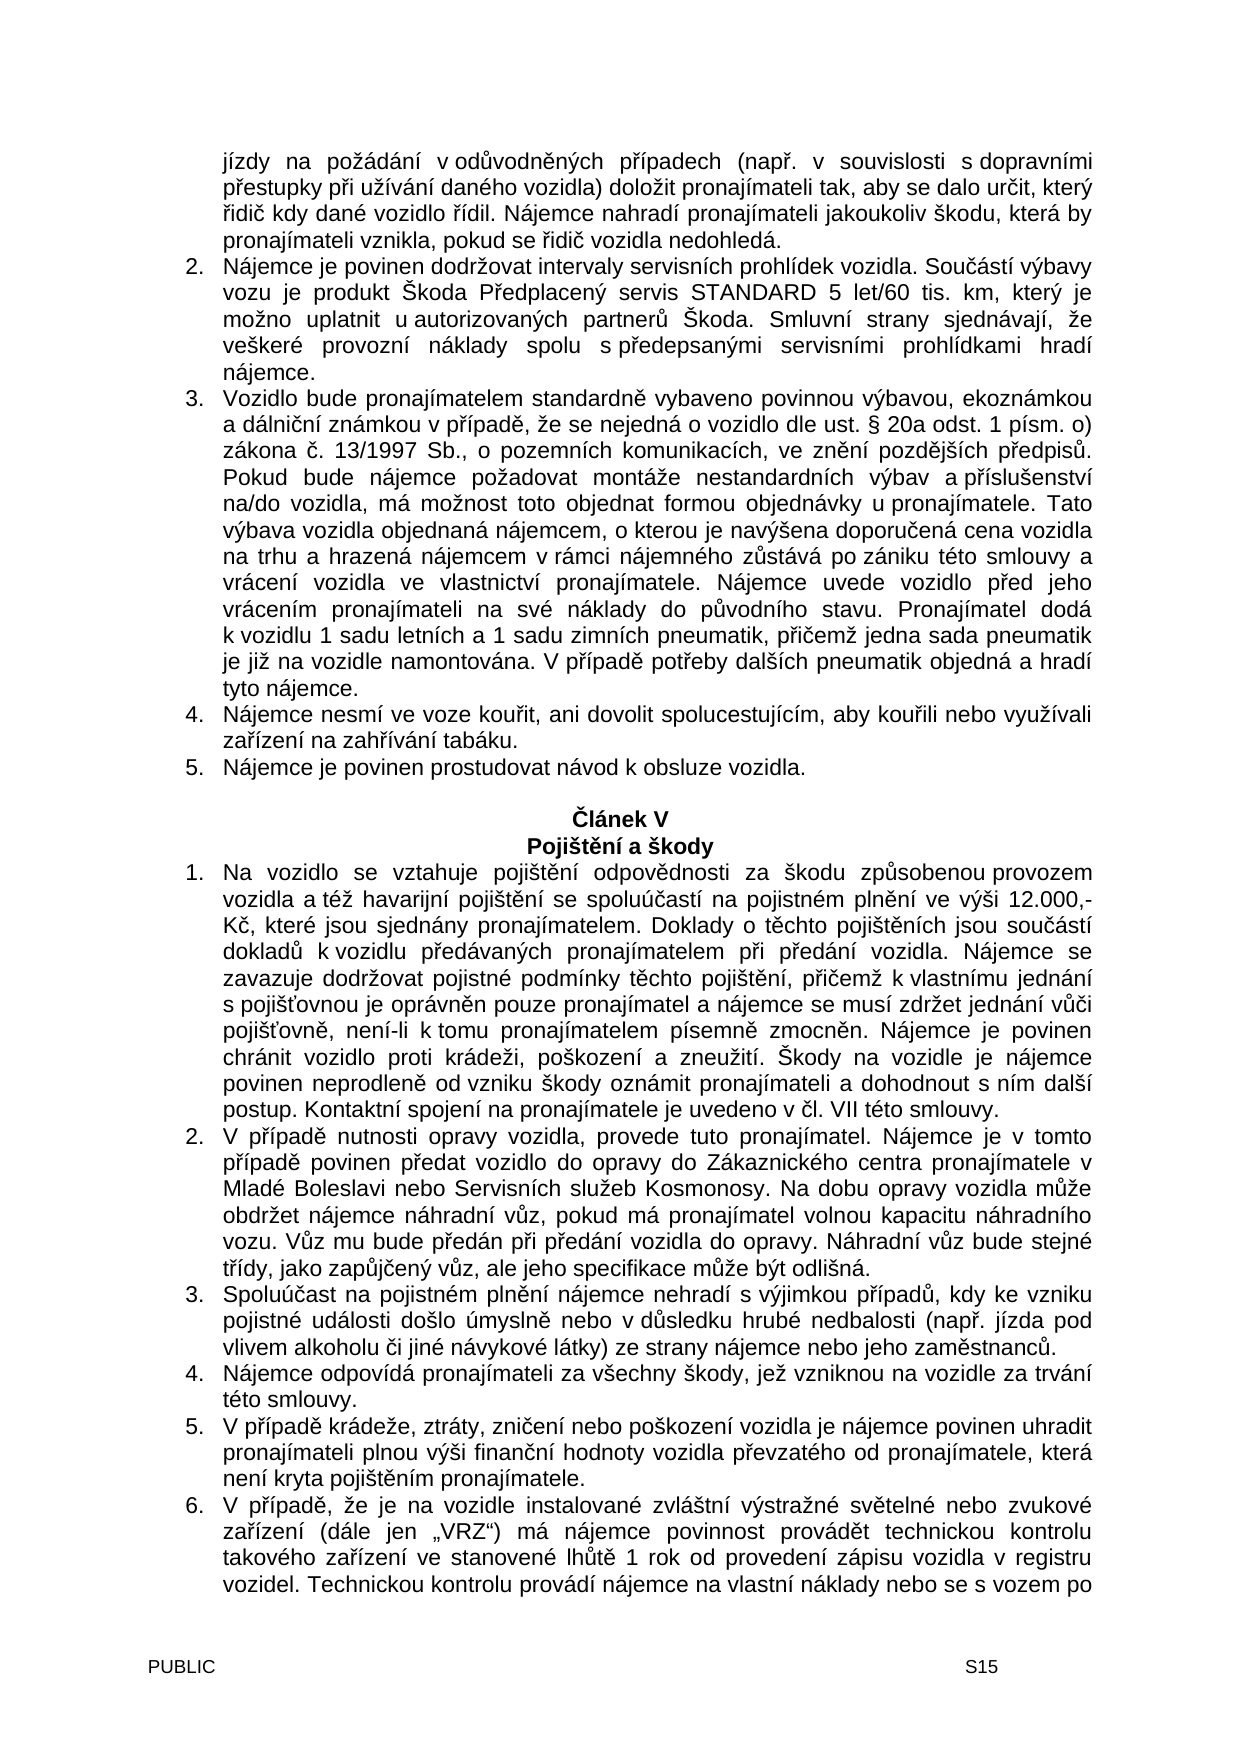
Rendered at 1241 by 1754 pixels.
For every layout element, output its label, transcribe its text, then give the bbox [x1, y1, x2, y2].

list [185, 1492, 1093, 1597]
text Pojištění a škody [148, 833, 1093, 859]
list Spoluúčast na pojistném plnění nájemce nehradí s výjimkou případů, kdy ke vzniku pojistné události došlo úmyslně nebo v důsledku hrubé nedbalosti (např. jízda pod vlivem alkoholu či jiné návykové látky) ze strany nájemce nebo jeho zaměstnanců. [185, 1281, 1093, 1360]
list Nájemce odpovídá pronajímateli za všechny škody, jež vzniknou na vozidle za trvání této smlouvy. [185, 1360, 1093, 1413]
list Nájemce nesmí ve voze kouřit, ani dovolit spolucestujícím, aby kouřili nebo využívali zařízení na zahřívání tabáku. [185, 701, 1093, 754]
list V případě krádeže, ztráty, zničení nebo poškození vozidla je nájemce povinen uhradit pronajímateli plnou výši finanční hodnoty vozidla převzatého od pronajímatele, která není kryta pojištěním pronajímatele. [185, 1413, 1093, 1492]
list Nájemce je povinen dodržovat intervaly servisních prohlídek vozidla. Součástí výbavy vozu je produkt Škoda Předplacený servis STANDARD 5 let/60 tis. km, který je možno uplatnit u autorizovaných partnerů Škoda. Smluvní strany sjednávají, že veškeré provozní náklady spolu s předepsanými servisními prohlídkami hradí nájemce. [185, 253, 1093, 385]
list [185, 148, 1093, 253]
text Článek V [148, 806, 1093, 833]
list Vozidlo bude pronajímatelem standardně vybaveno povinnou výbavou, ekoznámkou a dálniční známkou v případě, že se nejedná o vozidlo dle ust. § 20a odst. 1 písm. o) zákona č. 13/1997 Sb., o pozemních komunikacích, ve znění pozdějších předpisů. Pokud bude nájemce požadovat montáže nestandardních výbav a příslušenství na/do vozidla, má možnost toto objednat formou objednávky u pronajímatele. Tato výbava vozidla objednaná nájemcem, o kterou je navýšena doporučená cena vozidla na trhu a hrazená nájemcem v rámci nájemného zůstává po zániku této smlouvy a vrácení vozidla ve vlastnictví pronajímatele. Nájemce uvede vozidlo před jeho vrácením pronajímateli na své náklady do původního stavu. Pronajímatel dodá k vozidlu 1 sadu letních a 1 sadu zimních pneumatik, přičemž jedna sada pneumatik je již na vozidle namontována. V případě potřeby dalších pneumatik objedná a hradí tyto nájemce. [185, 385, 1093, 701]
list V případě nutnosti opravy vozidla, provede tuto pronajímatel. Nájemce je v tomto případě povinen předat vozidlo do opravy do Zákaznického centra pronajímatele v Mladé Boleslavi nebo Servisních služeb Kosmonosy. Na dobu opravy vozidla může obdržet nájemce náhradní vůz, pokud má pronajímatel volnou kapacitu náhradního vozu. Vůz mu bude předán při předání vozidla do opravy. Náhradní vůz bude stejné třídy, jako zapůjčený vůz, ale jeho specifikace může být odlišná. [185, 1123, 1093, 1281]
list Na vozidlo se vztahuje pojištění odpovědnosti za škodu způsobenou provozem vozidla a též havarijní pojištění se spoluúčastí na pojistném plnění ve výši 12.000,- Kč, které jsou sjednány pronajímatelem. Doklady o těchto pojištěních jsou součástí dokladů k vozidlu předávaných pronajímatelem při předání vozidla. Nájemce se zavazuje dodržovat pojistné podmínky těchto pojištění, přičemž k vlastnímu jednání s pojišťovnou je oprávněn pouze pronajímatel a nájemce se musí zdržet jednání vůči pojišťovně, není-li k tomu pronajímatelem písemně zmocněn. Nájemce je povinen chránit vozidlo proti krádeži, poškození a zneužití. Škody na vozidle je nájemce povinen neprodleně od vzniku škody oznámit pronajímateli a dohodnout s ním další postup. Kontaktní spojení na pronajímatele je uvedeno v čl. VII této smlouvy. [185, 859, 1093, 1123]
list Nájemce je povinen prostudovat návod k obsluze vozidla. [185, 754, 1093, 780]
